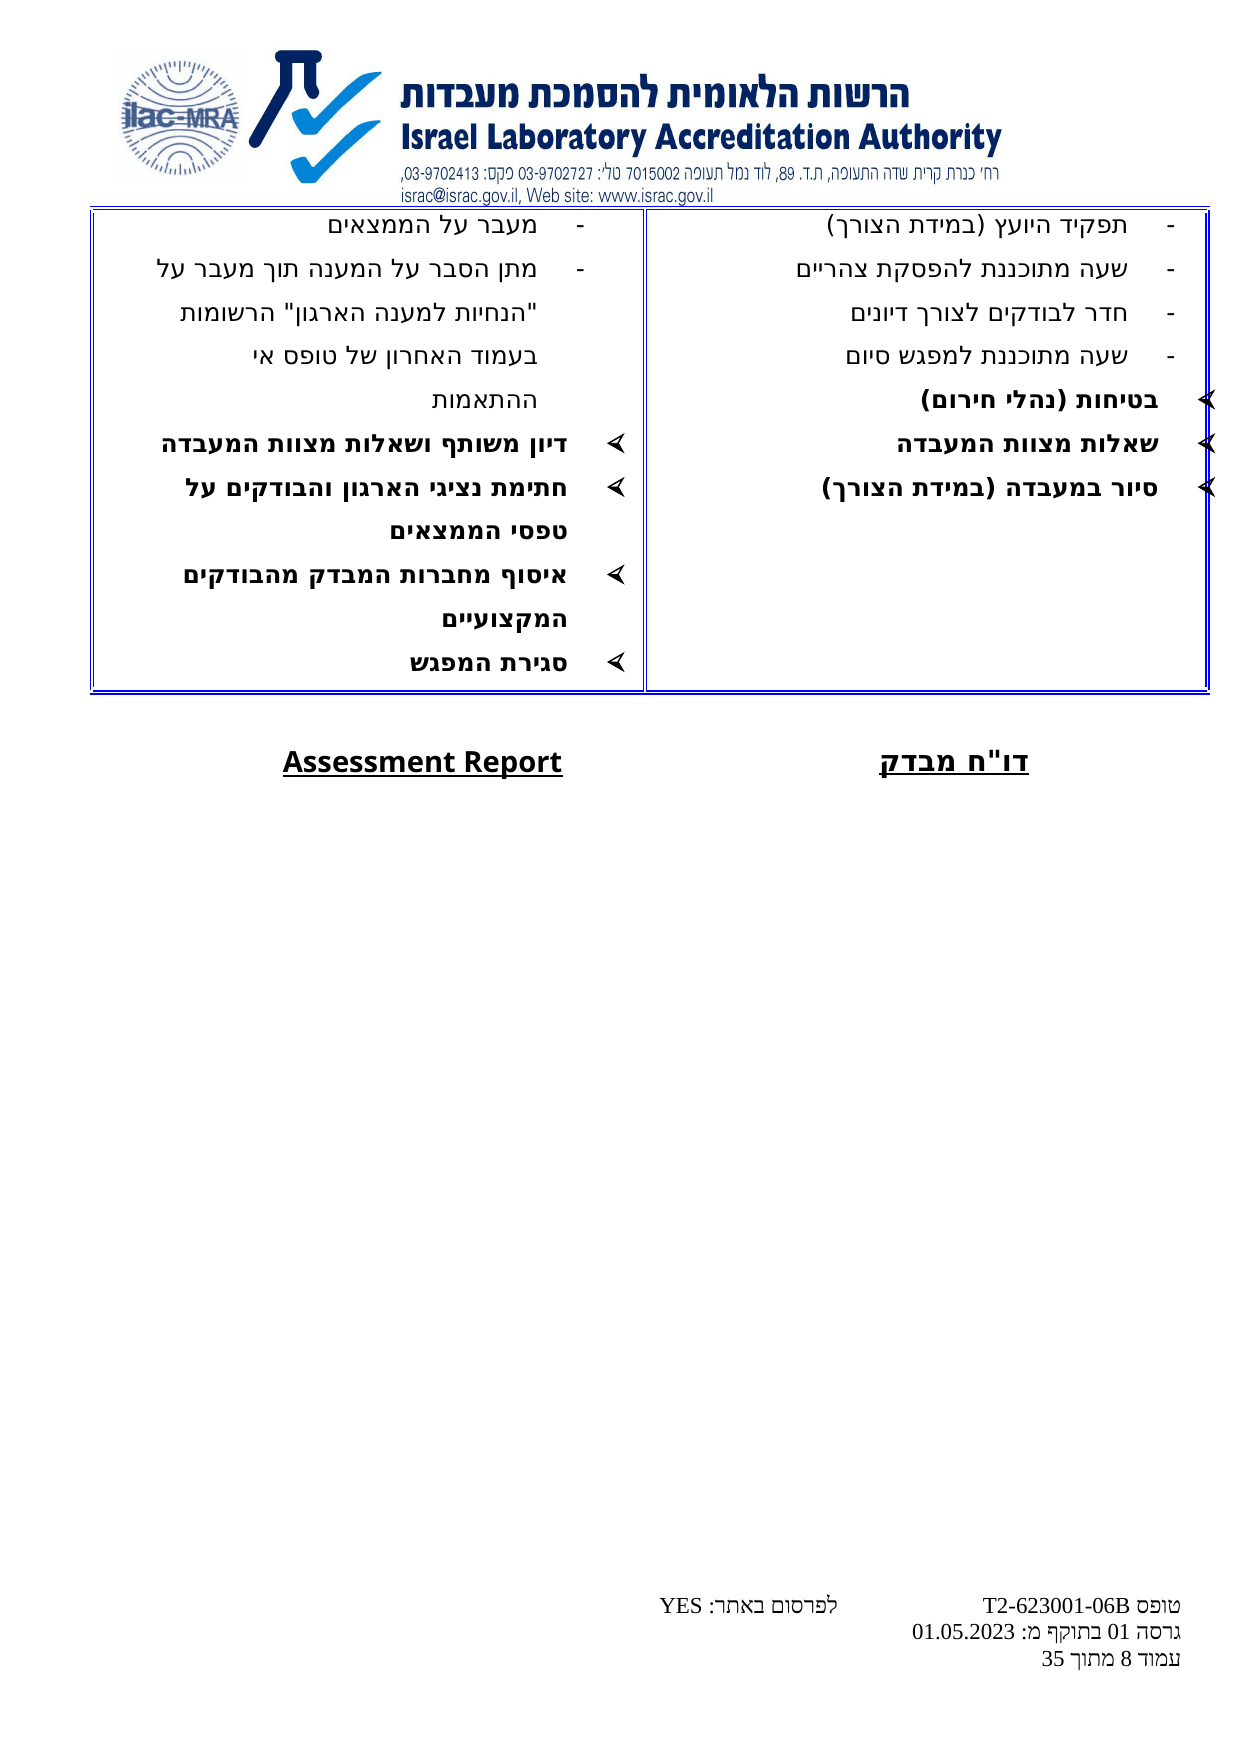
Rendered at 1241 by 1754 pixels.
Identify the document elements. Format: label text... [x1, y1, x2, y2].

table_header [617, 210, 643, 690]
picture [118, 47, 1002, 206]
table_header דו"ח מבדק [727, 741, 1181, 785]
table_header Assessment Report [118, 741, 727, 785]
